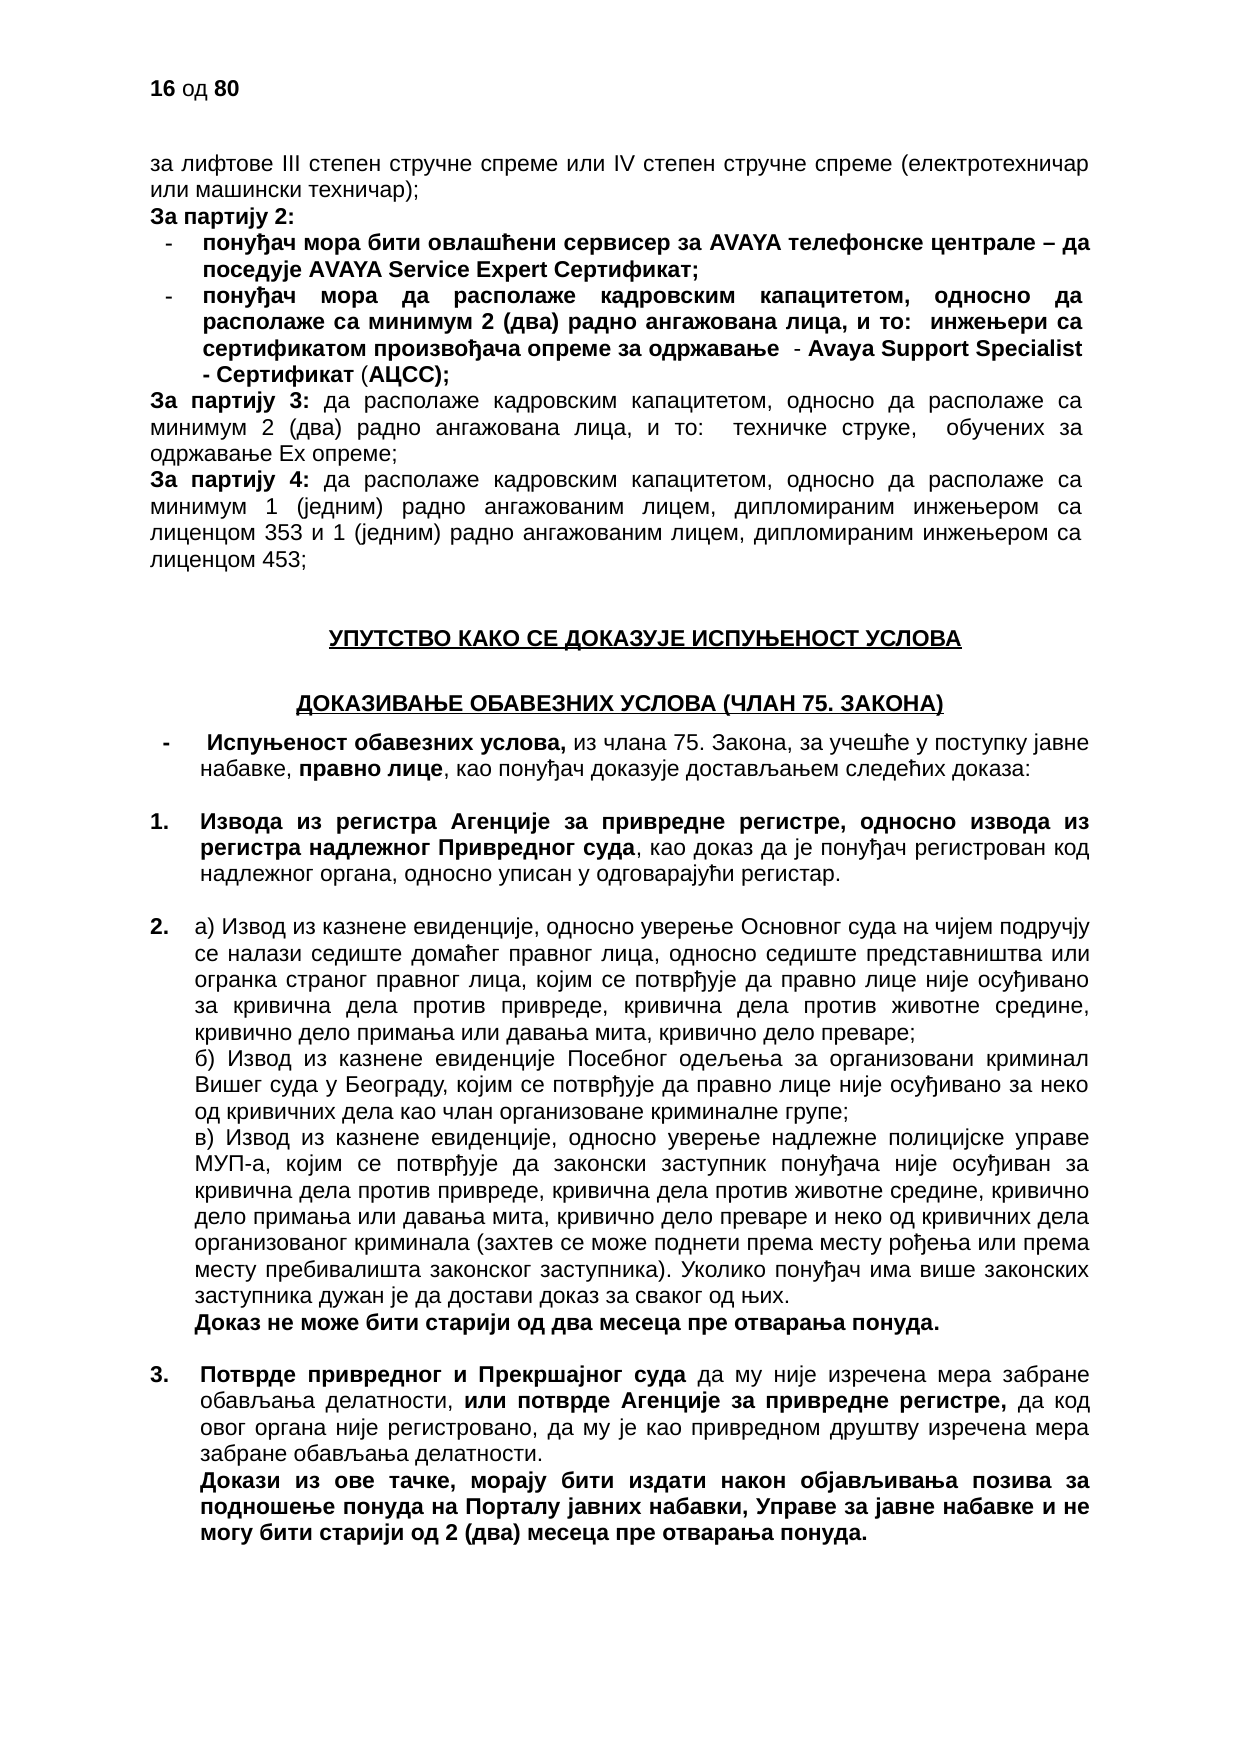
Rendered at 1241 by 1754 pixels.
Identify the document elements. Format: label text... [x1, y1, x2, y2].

text УПУТСТВО КАКО СЕ ДОКАЗУЈЕ ИСПУЊЕНОСТ УСЛОВА [200, 624, 1090, 651]
list понуђач мора бити овлашћени сервисер за AVAYA телефонске централе – да поседује АVAYA Service Expert Сертификат; [165, 229, 1090, 282]
list Доказ не може бити старији од два месеца пре отварања понуда. [194, 1308, 1090, 1335]
list Испуњеност обавезних услова, из члана 75. Закона, за учешће у поступку јавне набавке, правно лице, као понуђач доказује достављањем следећих доказа: [162, 729, 1090, 781]
text ДОКАЗИВАЊЕ ОБАВЕЗНИХ УСЛОВА (ЧЛАН 75. ЗАКОНА) [150, 690, 1090, 716]
list а) Извод из казнене евиденције, односно уверењe Основног суда на чијем подручју се налази седиште домаћег правног лица, односно седиште представништва или огранка страног правног лица, којим се потврђује да правно лице није осуђивано за кривична дела против привреде, кривична дела против животне средине, кривично дело примања или давања мита, кривично дело преваре; [150, 913, 1090, 1045]
list Извода из регистра Агенције за привредне регистре, односно извода из регистра надлежног Привредног суда, као доказ да је понуђач регистрован код надлежног органа, односно уписан у одговарајући регистар. [150, 808, 1090, 887]
text За партију 4: да располаже кадровским капацитетом, односно да располаже са минимум 1 (једним) радно ангажованим лицем, дипломираним инжењером са лиценцом 353 и 1 (једним) радно ангажованим лицем, дипломираним инжењером са лиценцом 453; [150, 466, 1082, 572]
text Докази из ове тачке, морају бити издати након објављивања позива за подношење понуда на Порталу јавних набавки, Управе за јавне набавке и не могу бити старији од 2 (два) месеца пре отварања понуда. [200, 1467, 1090, 1546]
text За партију 3: да располаже кадровским капацитетом, односно да располаже са минимум 2 (два) радно ангажована лица, и то: техничке струке, обучених за одржавање Ех опреме; [150, 387, 1082, 466]
list б) Извод из казнене евиденције Посебног одељења за организовани криминал Вишег суда у Београду, којим се потврђује да правно лице није осуђивано за неко од кривичних дела као члан организоване криминалне групе; [194, 1045, 1090, 1124]
text За партију 2: [150, 203, 1090, 229]
list Потврде привредног и Прекршајног суда да му није изречена мера забране обављања делатности, или потврде Агенције за привредне регистре, да код овог органа није регистровано, да му је као привредном друштву изречена мера забране обављања делатности. [150, 1361, 1090, 1467]
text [150, 150, 1090, 203]
list понуђач мора да располаже кадровским капацитетом, односно да располаже са минимум 2 (два) радно ангажована лица, и то: инжењери са сертификатом произвођача опреме за одржавање - Avaya Support Specialist - Сертификат (АЦСС); [165, 282, 1082, 387]
list в) Извод из казнене евиденције, односно уверење надлежне полицијске управе МУП-а, којим се потврђује да законски заступник понуђача није осуђиван за кривична дела против привреде, кривична дела против животне средине, кривично дело примања или давања мита, кривично дело преваре и неко од кривичних дела организованог криминала (захтев се може поднети према месту рођења или према месту пребивалишта законског заступника). Уколико понуђач има више законских заступника дужан је да достави доказ за сваког од њих. [194, 1124, 1090, 1308]
